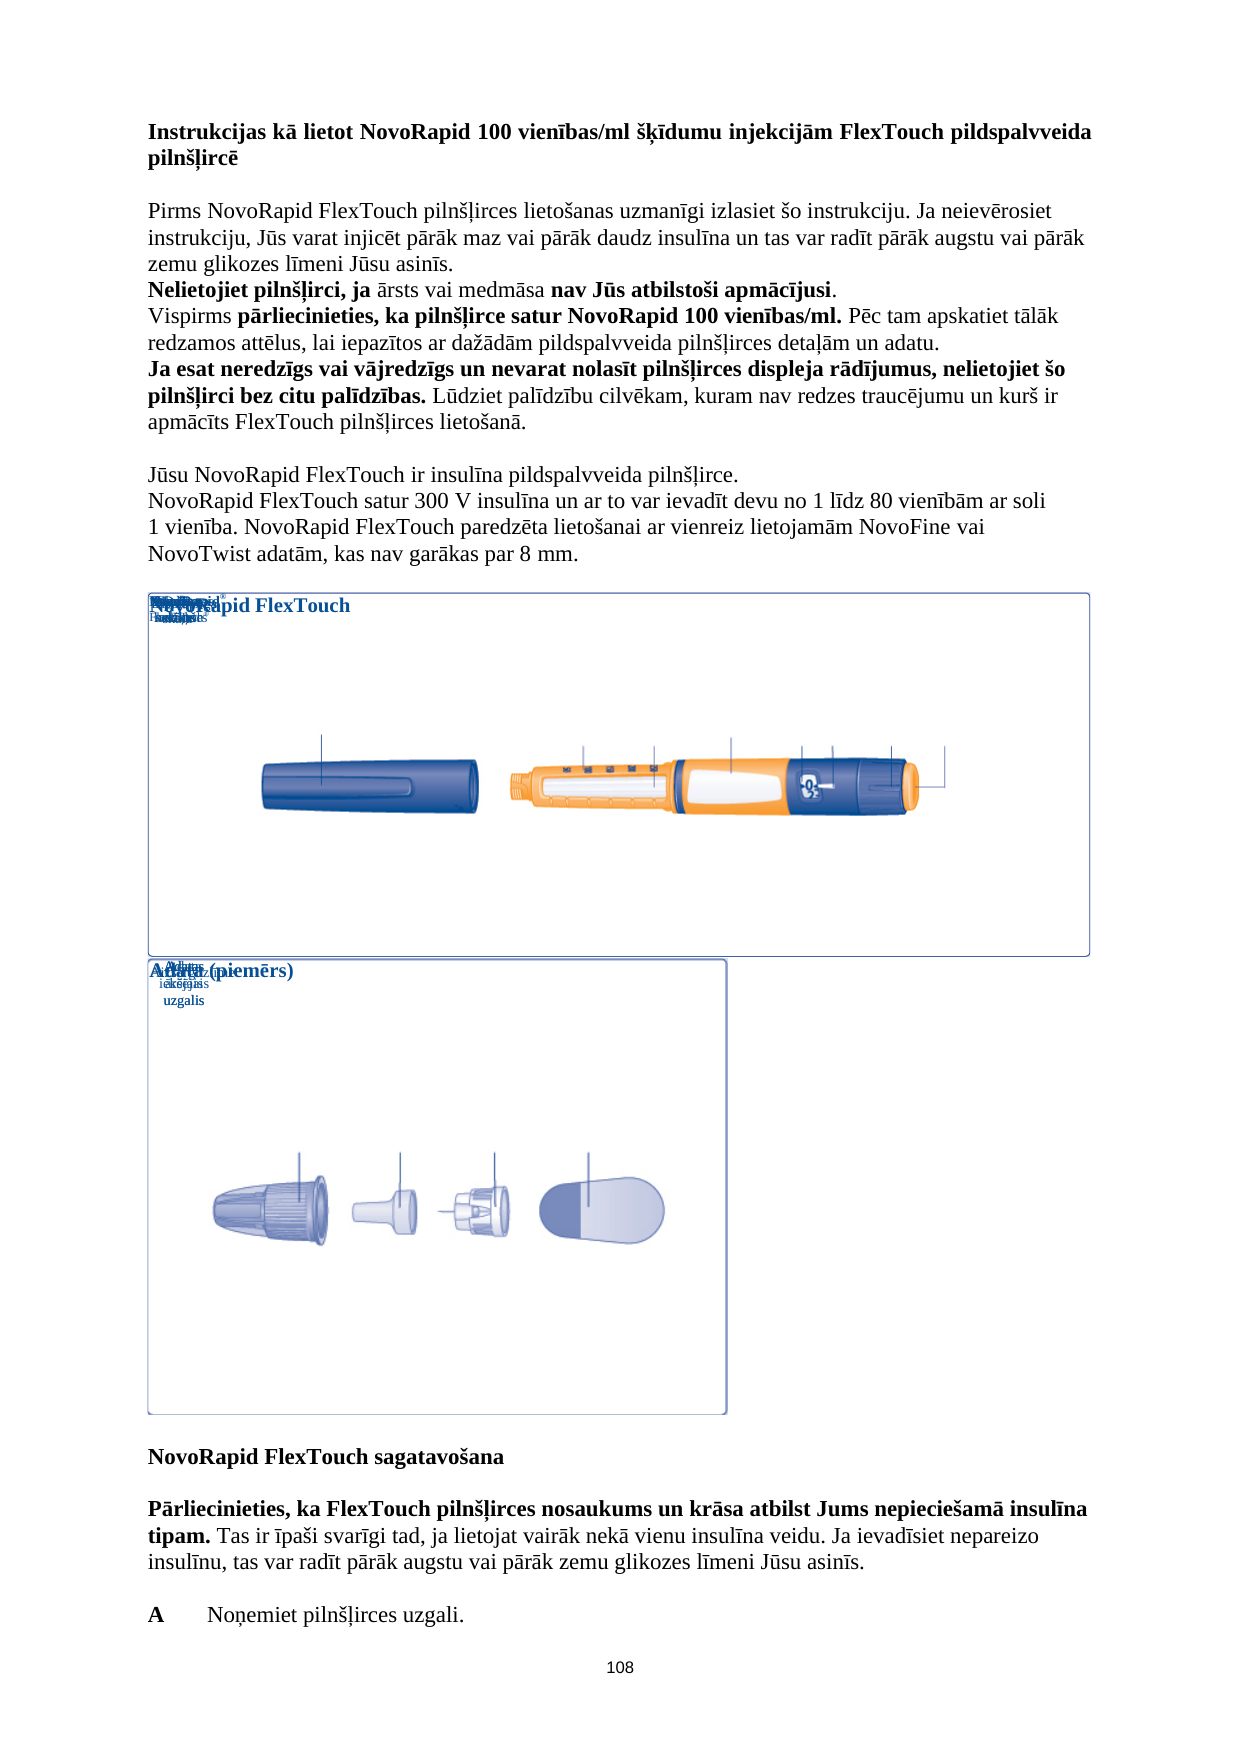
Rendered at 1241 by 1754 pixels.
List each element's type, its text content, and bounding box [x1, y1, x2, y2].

text Instrukcijas kā lietot NovoRapid 100 vienības/ml šķīdumu injekcijām FlexTouch pildspalvveida pilnšļircē [148, 118, 1092, 171]
text NovoRapid FlexTouch sagatavošana [148, 1443, 1092, 1469]
text Pirms NovoRapid FlexTouch pilnšļirces lietošanas uzmanīgi izlasiet šo instrukciju. Ja neievērosiet instrukciju, Jūs varat injicēt pārāk maz vai pārāk daudz insulīna un tas var radīt pārāk augstu vai pārāk zemu glikozes līmeni Jūsu asinīs. [148, 197, 1092, 276]
text Jūsu NovoRapid FlexTouch ir insulīna pildspalvveida pilnšļirce. [148, 461, 1092, 487]
text Vispirms pārliecinieties, ka pilnšļirce satur NovoRapid 100 vienības/ml. Pēc tam apskatiet tālāk redzamos attēlus, lai iepazītos ar dažādām pildspalvveida pilnšļirces detaļām un adatu. [148, 303, 1098, 355]
text NovoRapid FlexTouch satur 300 V insulīna un ar to var ievadīt devu no 1 līdz 80 vienībām ar soli 1 vienība. NovoRapid FlexTouch paredzēta lietošanai ar vienreiz lietojamām NovoFine vai NovoTwist adatām, kas nav garākas par 8 mm. [148, 487, 1092, 566]
list Ja esat neredzīgs vai vājredzīgs un nevarat nolasīt pilnšļirces displeja rādījumus, nelietojiet šo pilnšļirci bez citu palīdzības. Lūdziet palīdzību cilvēkam, kuram nav redzes traucējumu un kurš ir apmācīts FlexTouch pilnšļirces lietošanā. [148, 355, 1092, 434]
text Pārliecinieties, ka FlexTouch pilnšļirces nosaukums un krāsa atbilst Jums nepieciešamā insulīna tipam. Tas ir īpaši svarīgi tad, ja lietojat vairāk nekā vienu insulīna veidu. Ja ievadīsiet nepareizo insulīnu, tas var radīt pārāk augstu vai pārāk zemu glikozes līmeni Jūsu asinīs. [148, 1496, 1098, 1574]
text Nelietojiet pilnšļirci, ja ārsts vai medmāsa nav Jūs atbilstoši apmācījusi. [148, 276, 1098, 303]
text A Noņemiet pilnšļirces uzgali. [148, 1601, 1092, 1627]
